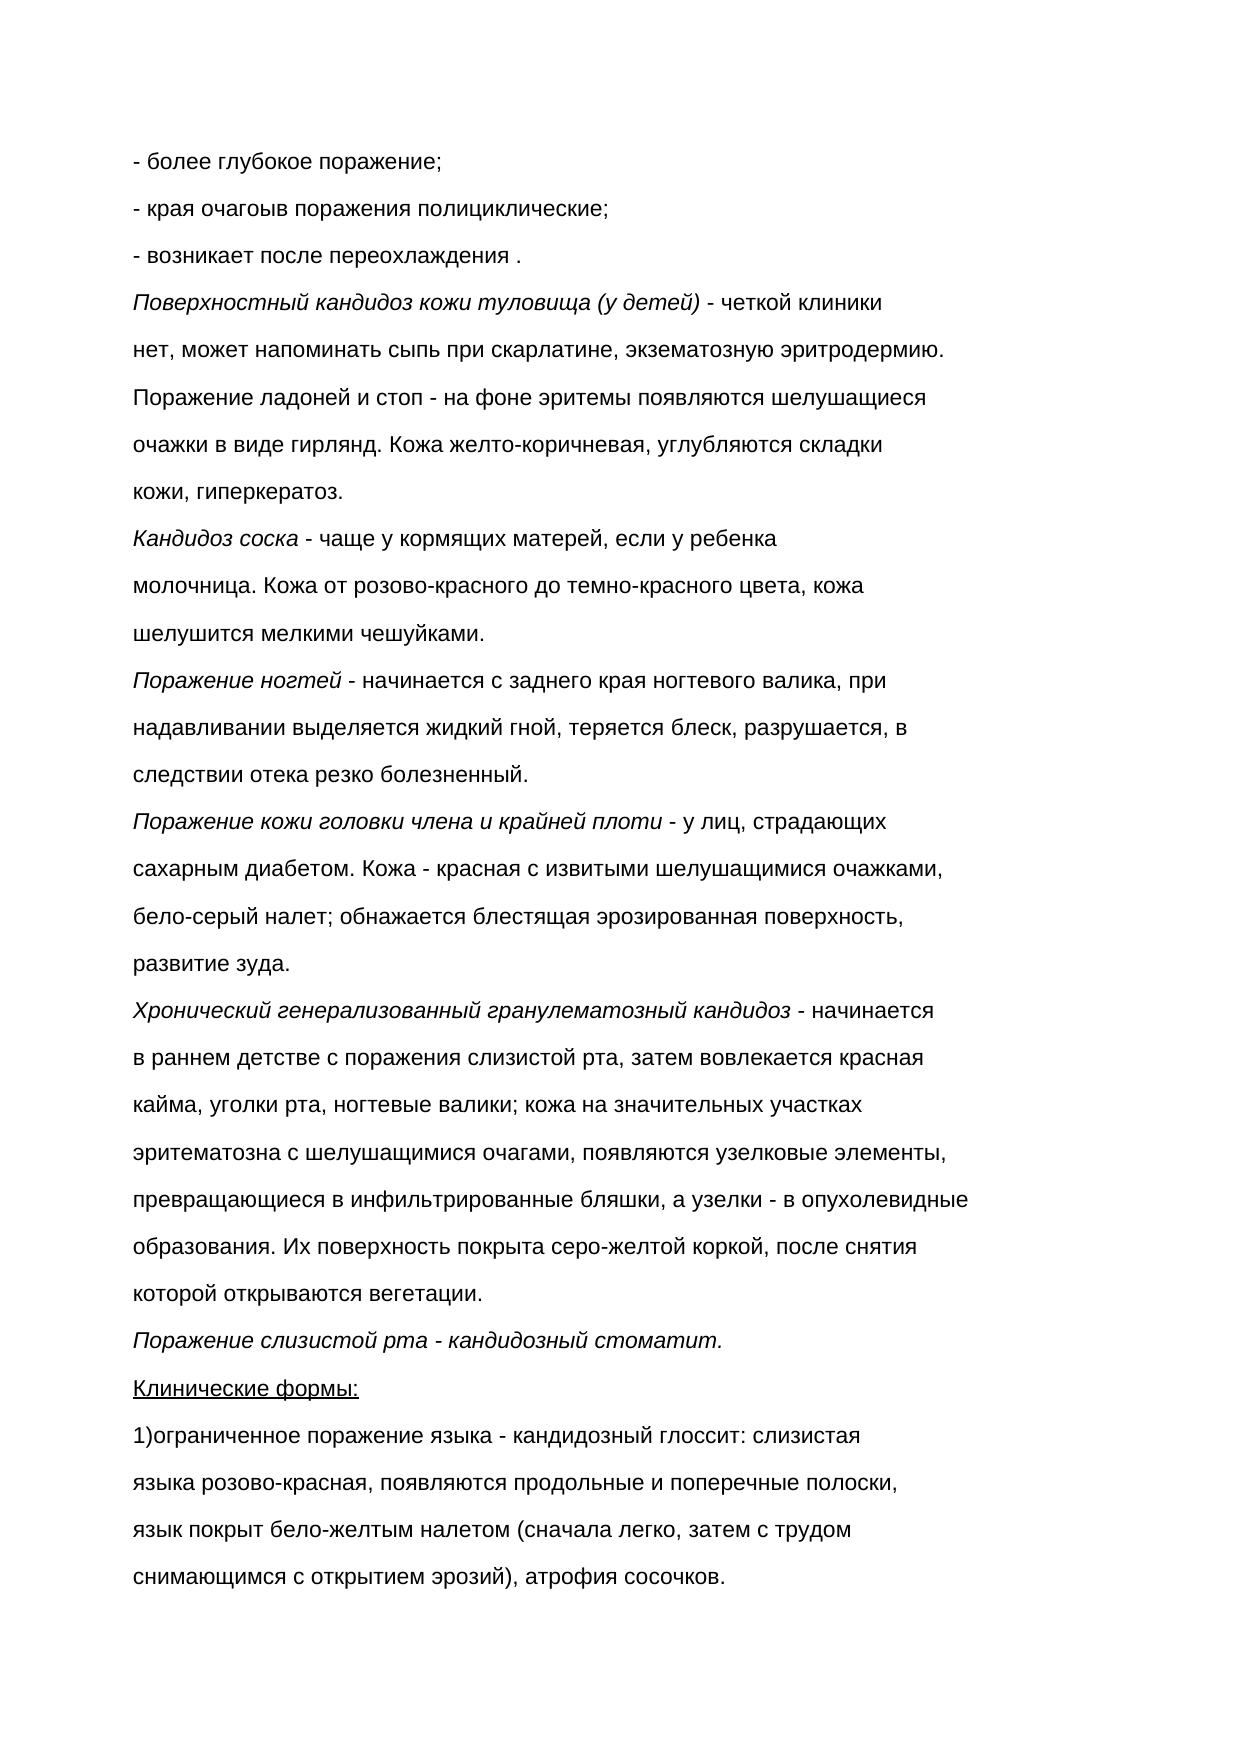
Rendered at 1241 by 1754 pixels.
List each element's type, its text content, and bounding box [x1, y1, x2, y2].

text - более глубокое поражение; [133, 148, 1108, 174]
text сахарным диабетом. Кожа - красная с извитыми шелушащимися очажками, [133, 855, 1108, 882]
text Поражение кожи головки члена и крайней плоти - у лиц, страдающих [133, 808, 1108, 834]
text которой открываются вегетации. [133, 1280, 1108, 1306]
text развитие зуда. [133, 950, 1108, 976]
text - возникает после переохлаждения . [133, 242, 1108, 268]
text Поражение слизистой рта - кандидозный стоматит. [133, 1327, 1108, 1354]
text кожи, гиперкератоз. [133, 478, 1108, 504]
text превращающиеся в инфильтрированные бляшки, а узелки - в опухолевидные [133, 1186, 1108, 1212]
text - края очагоыв поражения полициклические; [133, 195, 1108, 221]
text Хронический генерализованный гранулематозный кандидоз - начинается [133, 997, 1108, 1023]
text Поражение ладоней и стоп - на фоне эритемы появляются шелушащиеся [133, 383, 1108, 410]
text шелушится мелкими чешуйками. [133, 619, 1108, 646]
text Поверхностный кандидоз кожи туловища (у детей) - четкой клиники [133, 289, 1108, 316]
text 1)ограниченное поражение языка - кандидозный глоссит: слизистая [133, 1422, 1108, 1448]
text молочница. Кожа от розово-красного до темно-красного цвета, кожа [133, 572, 1108, 599]
text бело-серый налет; обнажается блестящая эрозированная поверхность, [133, 903, 1108, 929]
text языка розово-красная, появляются продольные и поперечные полоски, [133, 1469, 1108, 1495]
text очажки в виде гирлянд. Кожа желто-коричневая, углубляются складки [133, 431, 1108, 457]
text в раннем детстве с поражения слизистой рта, затем вовлекается красная [133, 1044, 1108, 1071]
text эритематозна с шелушащимися очагами, появляются узелковые элементы, [133, 1138, 1108, 1165]
text нет, может напоминать сыпь при скарлатине, экзематозную эритродермию. [133, 336, 1108, 363]
text Поражение ногтей - начинается с заднего края ногтевого валика, при [133, 667, 1108, 693]
text образования. Их поверхность покрыта серо-желтой коркой, после снятия [133, 1233, 1108, 1259]
text снимающимся с открытием эрозий), атрофия сосочков. [133, 1563, 1108, 1589]
text язык покрыт бело-желтым налетом (сначала легко, затем с трудом [133, 1516, 1108, 1542]
text следствии отека резко болезненный. [133, 761, 1108, 787]
text кайма, уголки рта, ногтевые валики; кожа на значительных участках [133, 1091, 1108, 1118]
text надавливании выделяется жидкий гной, теряется блеск, разрушается, в [133, 714, 1108, 740]
text Кандидоз соска - чаще у кормящих матерей, если у ребенка [133, 525, 1108, 551]
text Клинические формы: [133, 1374, 1108, 1401]
